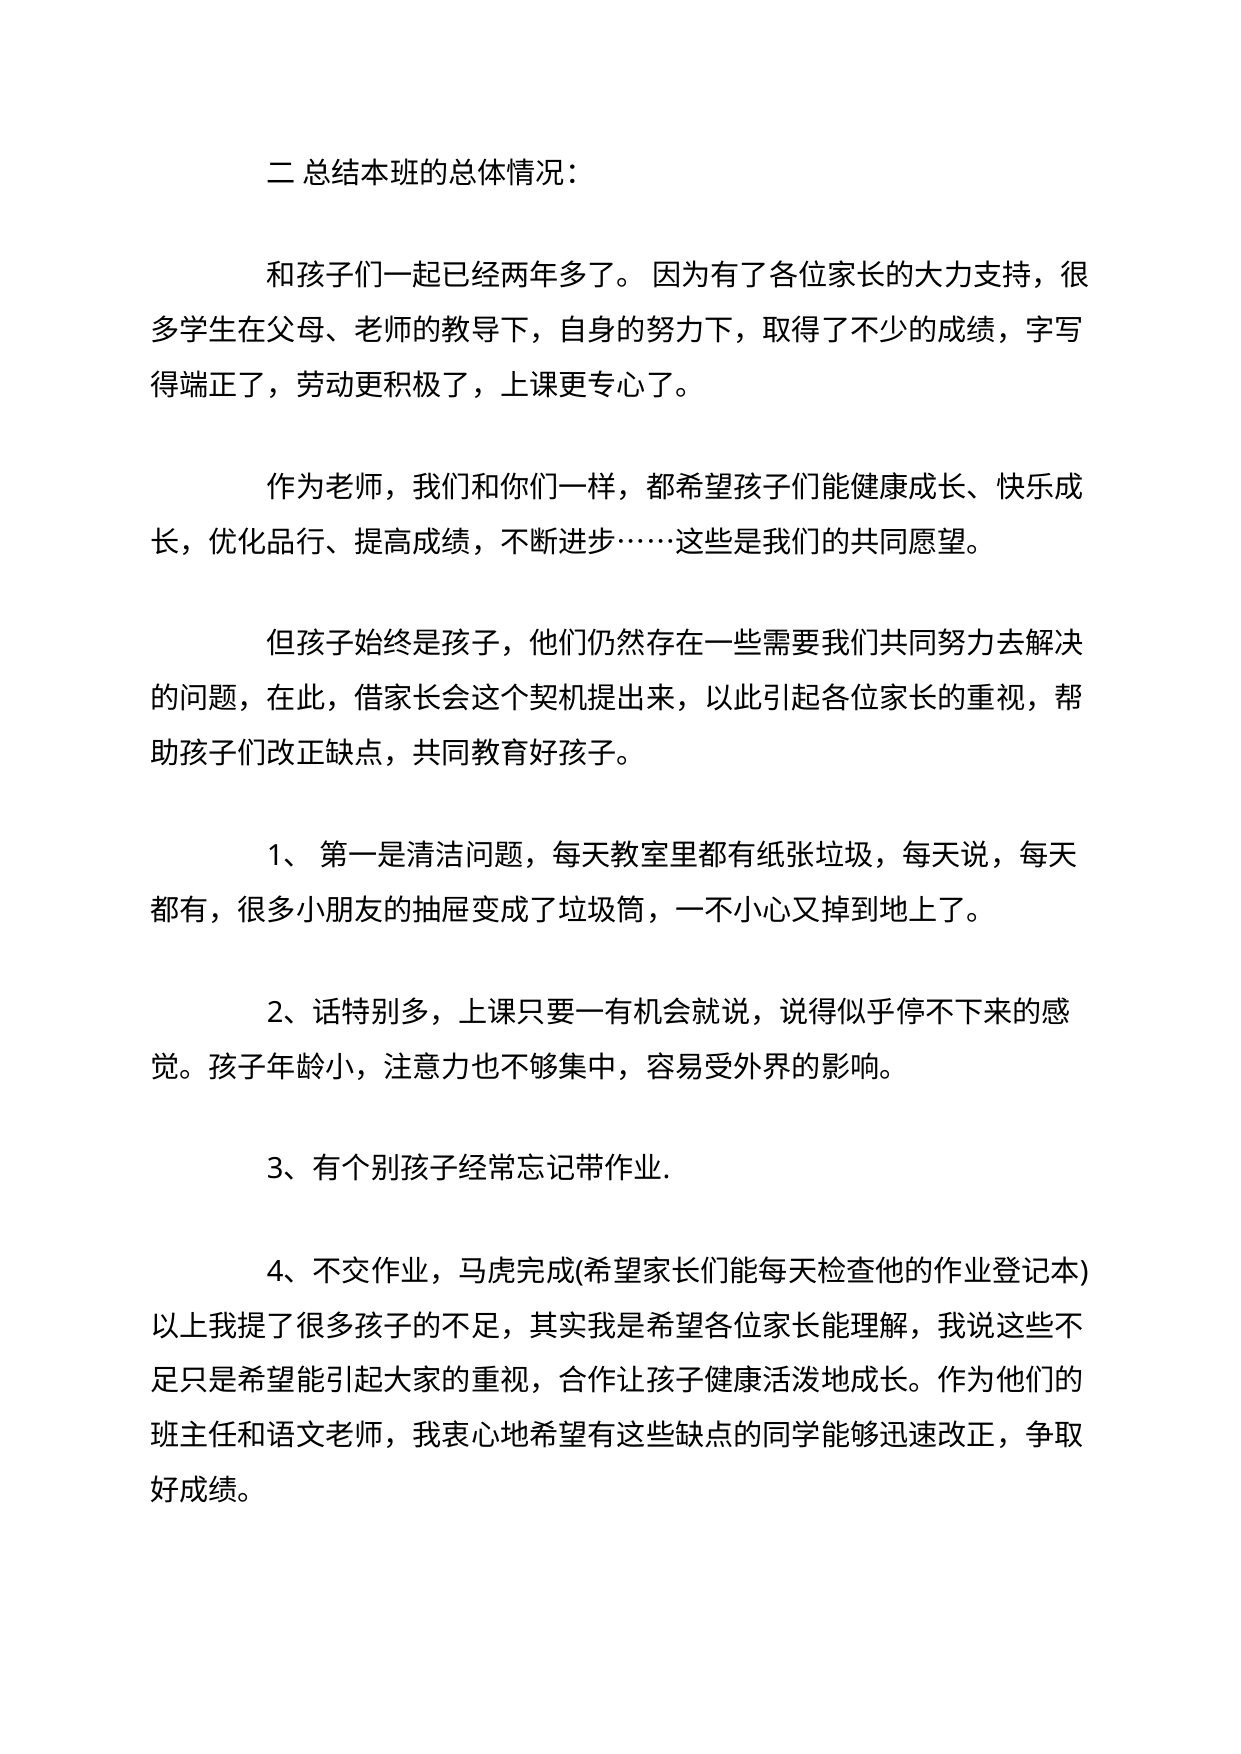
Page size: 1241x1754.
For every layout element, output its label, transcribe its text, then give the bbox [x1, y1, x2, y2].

text 二 总结本班的总体情况： [150, 150, 1090, 192]
text 但孩子始终是孩子，他们仍然存在一些需要我们共同努力去解决的问题，在此，借家长会这个契机提出来，以此引起各位家长的重视，帮助孩子们改正缺点，共同教育好孩子。 [150, 620, 1090, 772]
text 和孩子们一起已经两年多了。 因为有了各位家长的大力支持，很多学生在父母、老师的教导下，自身的努力下，取得了不少的成绩，字写得端正了，劳动更积极了，上课更专心了。 [150, 252, 1090, 404]
text 作为老师，我们和你们一样，都希望孩子们能健康成长、快乐成长，优化品行、提高成绩，不断进步……这些是我们的共同愿望。 [150, 463, 1090, 561]
text 1、 第一是清洁问题，每天教室里都有纸张垃圾，每天说，每天都有，很多小朋友的抽屉变成了垃圾筒，一不小心又掉到地上了。 [150, 832, 1090, 929]
text 3、有个别孩子经常忘记带作业. [150, 1145, 1090, 1187]
text 4、不交作业，马虎完成(希望家长们能每天检查他的作业登记本)以上我提了很多孩子的不足，其实我是希望各位家长能理解，我说这些不足只是希望能引起大家的重视，合作让孩子健康活泼地成长。作为他们的班主任和语文老师，我衷心地希望有这些缺点的同学能够迅速改正，争取好成绩。 [150, 1247, 1090, 1509]
text 2、话特别多，上课只要一有机会就说，说得似乎停不下来的感觉。孩子年龄小，注意力也不够集中，容易受外界的影响。 [150, 988, 1090, 1086]
